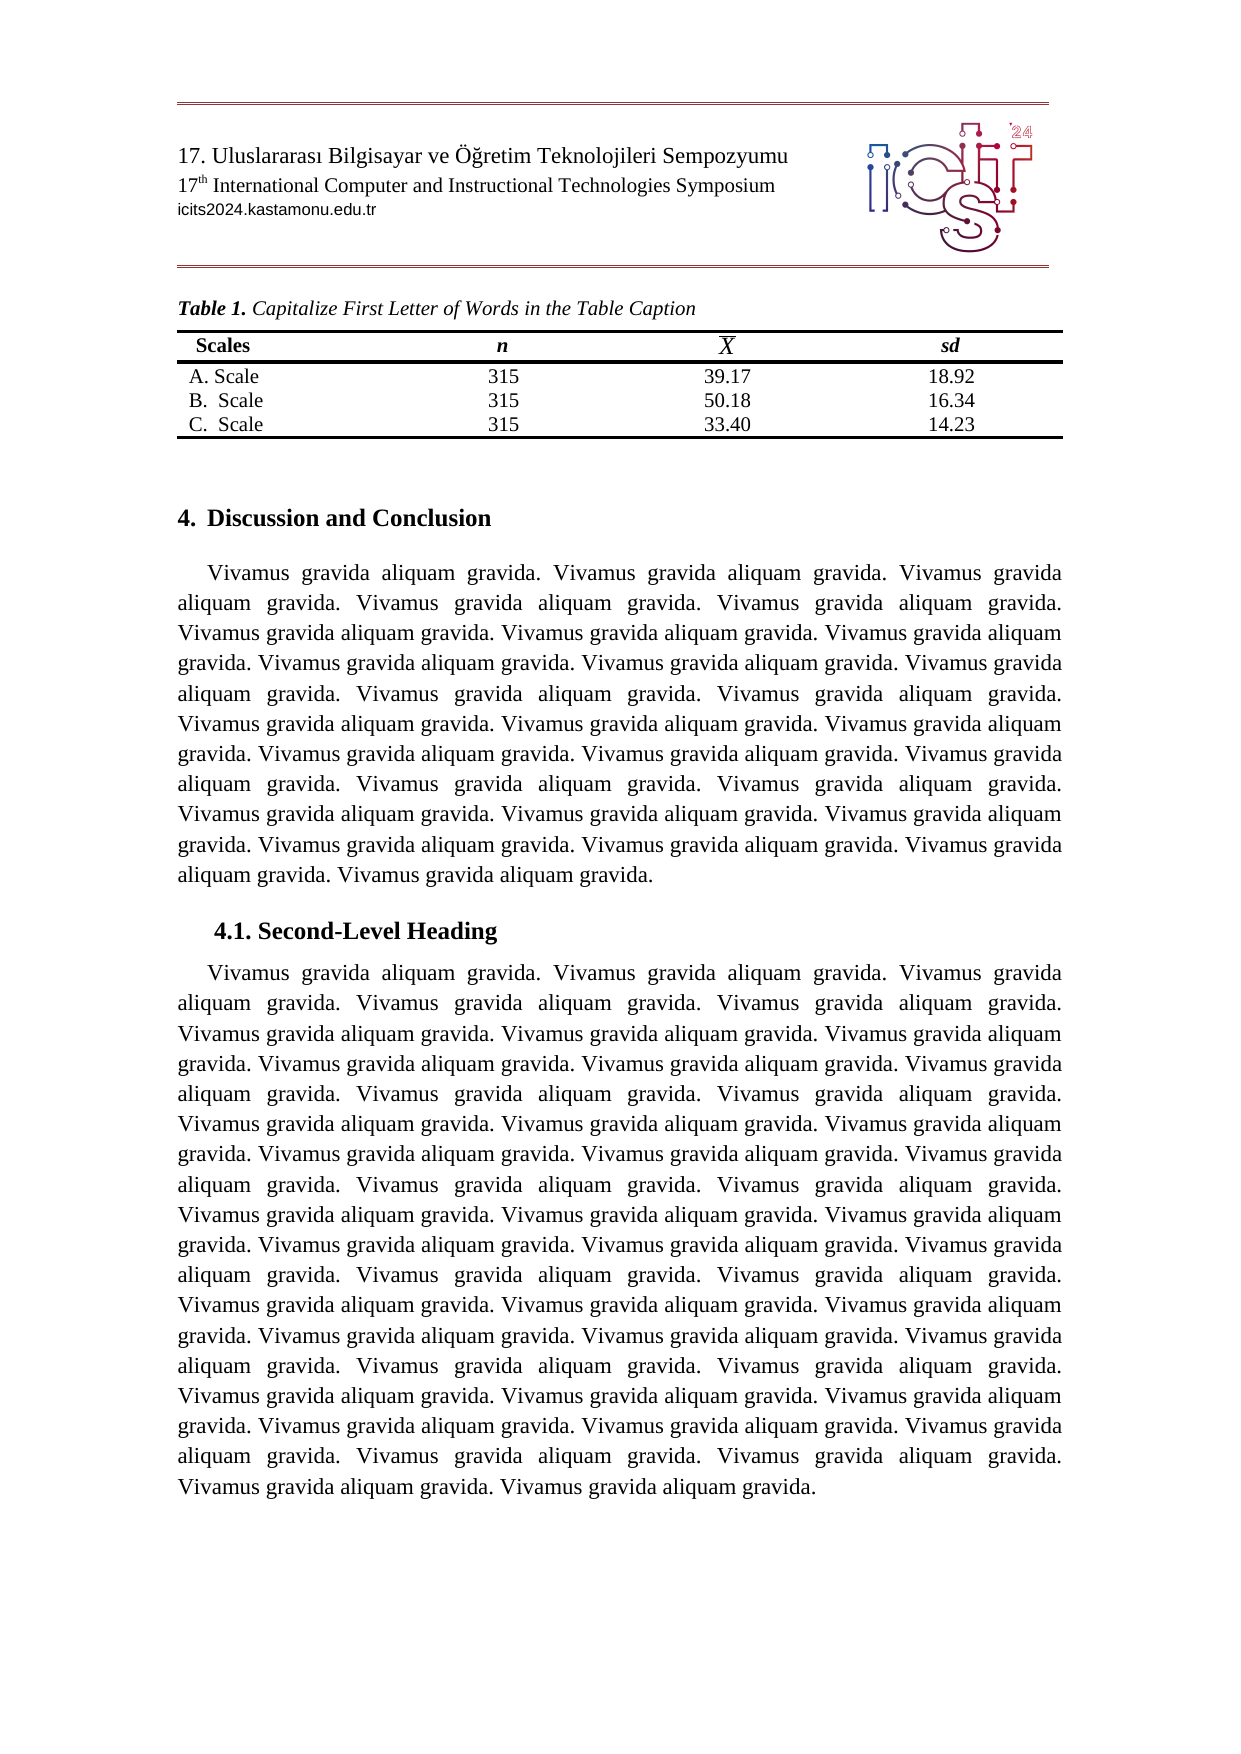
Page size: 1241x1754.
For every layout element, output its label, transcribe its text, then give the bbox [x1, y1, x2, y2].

table_cell 315 [391, 364, 615, 388]
picture [860, 111, 1044, 259]
table_cell 16.34 [839, 388, 1063, 412]
text Table 1. Capitalize First Letter of Words in the Table Caption [177, 296, 1063, 320]
table_cell 315 [391, 412, 615, 436]
table_cell 315 [391, 388, 615, 412]
table_header [615, 333, 839, 360]
table_cell 33.40 [615, 412, 839, 436]
table_cell 18.92 [839, 364, 1063, 388]
table_header Scales [177, 333, 391, 360]
table_cell B. Scale [177, 388, 391, 412]
table_header sd [839, 333, 1063, 360]
table_cell 50.18 [615, 388, 839, 412]
table_cell C. Scale [177, 412, 391, 436]
table_cell A. Scale [177, 364, 391, 388]
subtitle Discussion and Conclusion [177, 439, 1063, 532]
table_cell 14.23 [839, 412, 1063, 436]
text Vivamus gravida aliquam gravida. Vivamus gravida aliquam gravida. Vivamus gravida aliquam gravida. Vivamus gravida aliquam gravida. Vivamus gravida aliquam gravida. Vivamus gravida aliquam gravida. Vivamus gravida aliquam gravida. Vivamus gravida aliquam gravida. Vivamus gravida aliquam gravida. Vivamus gravida aliquam gravida. Vivamus gravida aliquam gravida. Vivamus gravida aliquam gravida. Vivamus gravida aliquam gravida. Vivamus gravida aliquam gravida. Vivamus gravida aliquam gravida. Vivamus gravida aliquam gravida. Vivamus gravida aliquam gravida. Vivamus gravida aliquam gravida. Vivamus gravida aliquam gravida. Vivamus gravida aliquam gravida. Vivamus gravida aliquam gravida. Vivamus gravida aliquam gravida. Vivamus gravida aliquam gravida. Vivamus gravida aliquam gravida. Vivamus gravida aliquam gravida. Vivamus gravida aliquam gravida. Vivamus gravida aliquam gravida. Vivamus gravida aliquam gravida. Vivamus gravida aliquam gravida. Vivamus gravida aliquam gravida. Vivamus gravida aliquam gravida. Vivamus gravida aliquam gravida. Vivamus gravida aliquam gravida. Vivamus gravida aliquam gravida. Vivamus gravida aliquam gravida. Vivamus gravida aliquam gravida. Vivamus gravida aliquam gravida. Vivamus gravida aliquam gravida. Vivamus gravida aliquam gravida. Vivamus gravida aliquam gravida. Vivamus gravida aliquam gravida. Vivamus gravida aliquam gravida. Vivamus gravida aliquam gravida. Vivamus gravida aliquam gravida. Vivamus gravida aliquam gravida. Vivamus gravida aliquam gravida. Vivamus gravida aliquam gravida. [177, 959, 1063, 1499]
text Vivamus gravida aliquam gravida. Vivamus gravida aliquam gravida. Vivamus gravida aliquam gravida. Vivamus gravida aliquam gravida. Vivamus gravida aliquam gravida. Vivamus gravida aliquam gravida. Vivamus gravida aliquam gravida. Vivamus gravida aliquam gravida. Vivamus gravida aliquam gravida. Vivamus gravida aliquam gravida. Vivamus gravida aliquam gravida. Vivamus gravida aliquam gravida. Vivamus gravida aliquam gravida. Vivamus gravida aliquam gravida. Vivamus gravida aliquam gravida. Vivamus gravida aliquam gravida. Vivamus gravida aliquam gravida. Vivamus gravida aliquam gravida. Vivamus gravida aliquam gravida. Vivamus gravida aliquam gravida. Vivamus gravida aliquam gravida. Vivamus gravida aliquam gravida. Vivamus gravida aliquam gravida. Vivamus gravida aliquam gravida. Vivamus gravida aliquam gravida. Vivamus gravida aliquam gravida. Vivamus gravida aliquam gravida. Vivamus gravida aliquam gravida. [177, 559, 1063, 887]
table_cell 39.17 [615, 364, 839, 388]
subtitle 4.1. Second-Level Heading [214, 916, 1063, 945]
table_header n [391, 333, 615, 360]
